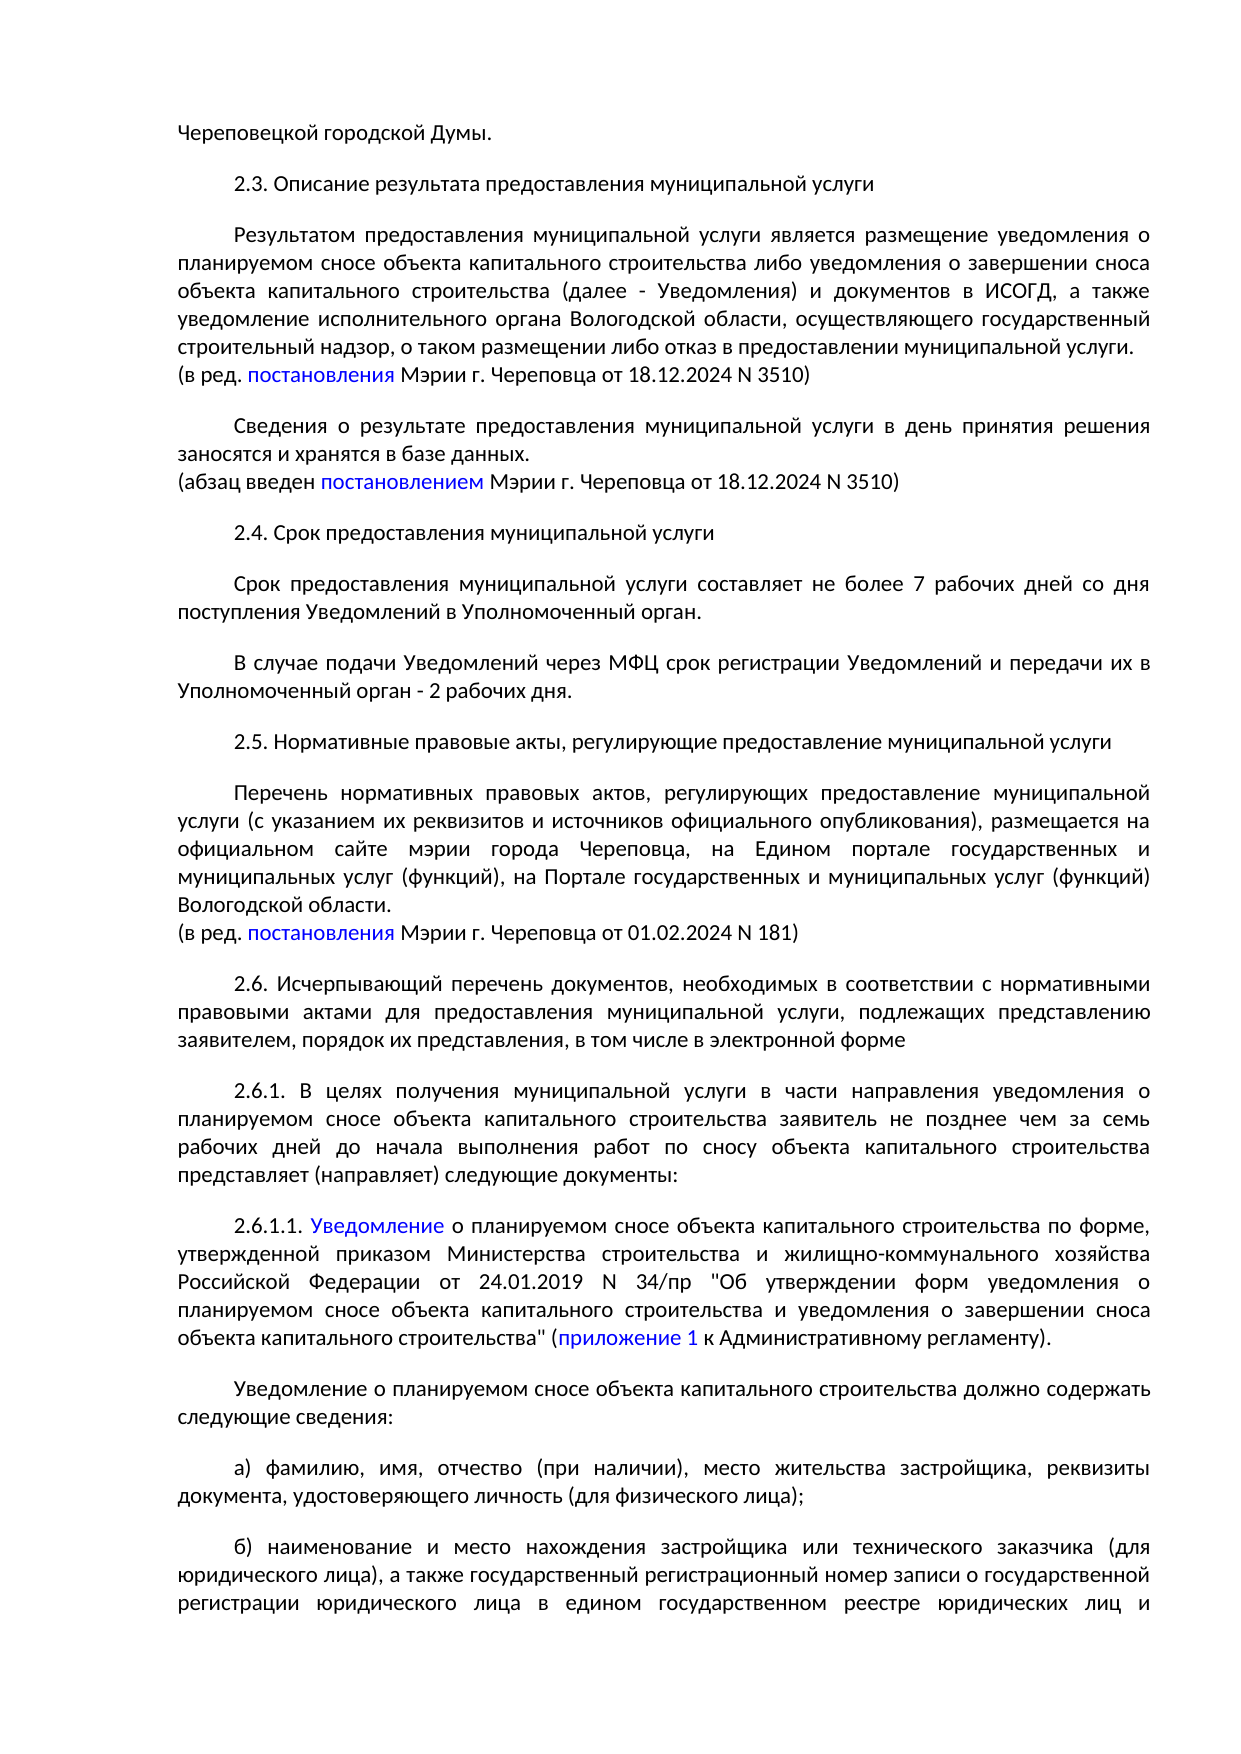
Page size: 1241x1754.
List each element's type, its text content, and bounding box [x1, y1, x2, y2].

text 2.6. Исчерпывающий перечень документов, необходимых в соответствии с нормативными правовыми актами для предоставления муниципальной услуги, подлежащих представлению заявителем, порядок их представления, в том числе в электронной форме [177, 969, 1152, 1053]
text (абзац введен постановлением Мэрии г. Череповца от 18.12.2024 N 3510) [177, 467, 1152, 495]
text Срок предоставления муниципальной услуги составляет не более 7 рабочих дней со дня поступления Уведомлений в Уполномоченный орган. [177, 569, 1152, 625]
text Перечень нормативных правовых актов, регулирующих предоставление муниципальной услуги (с указанием их реквизитов и источников официального опубликования), размещается на официальном сайте мэрии города Череповца, на Едином портале государственных и муниципальных услуг (функций), на Портале государственных и муниципальных услуг (функций) Вологодской области. [177, 778, 1152, 918]
text а) фамилию, имя, отчество (при наличии), место жительства застройщика, реквизиты документа, удостоверяющего личность (для физического лица); [177, 1453, 1152, 1509]
text 2.6.1. В целях получения муниципальной услуги в части направления уведомления о планируемом сносе объекта капитального строительства заявитель не позднее чем за семь рабочих дней до начала выполнения работ по сносу объекта капитального строительства представляет (направляет) следующие документы: [177, 1076, 1152, 1188]
text Уведомление о планируемом сносе объекта капитального строительства должно содержать следующие сведения: [177, 1374, 1152, 1430]
text (в ред. постановления Мэрии г. Череповца от 18.12.2024 N 3510) [177, 360, 1152, 388]
text Результатом предоставления муниципальной услуги является размещение уведомления о планируемом сносе объекта капитального строительства либо уведомления о завершении сноса объекта капитального строительства (далее - Уведомления) и документов в ИСОГД, а также уведомление исполнительного органа Вологодской области, осуществляющего государственный строительный надзор, о таком размещении либо отказ в предоставлении муниципальной услуги. [177, 220, 1152, 360]
text 2.5. Нормативные правовые акты, регулирующие предоставление муниципальной услуги [177, 727, 1152, 755]
text 2.4. Срок предоставления муниципальной услуги [177, 518, 1152, 546]
text 2.3. Описание результата предоставления муниципальной услуги [177, 169, 1152, 197]
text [177, 118, 1152, 146]
text 2.6.1.1. Уведомление о планируемом сносе объекта капитального строительства по форме, утвержденной приказом Министерства строительства и жилищно-коммунального хозяйства Российской Федерации от 24.01.2019 N 34/пр "Об утверждении форм уведомления о планируемом сносе объекта капитального строительства и уведомления о завершении сноса объекта капитального строительства" (приложение 1 к Административному регламенту). [177, 1211, 1152, 1351]
text (в ред. постановления Мэрии г. Череповца от 01.02.2024 N 181) [177, 918, 1152, 946]
text Сведения о результате предоставления муниципальной услуги в день принятия решения заносятся и хранятся в базе данных. [177, 411, 1152, 467]
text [177, 1532, 1152, 1616]
text В случае подачи Уведомлений через МФЦ срок регистрации Уведомлений и передачи их в Уполномоченный орган - 2 рабочих дня. [177, 648, 1152, 704]
